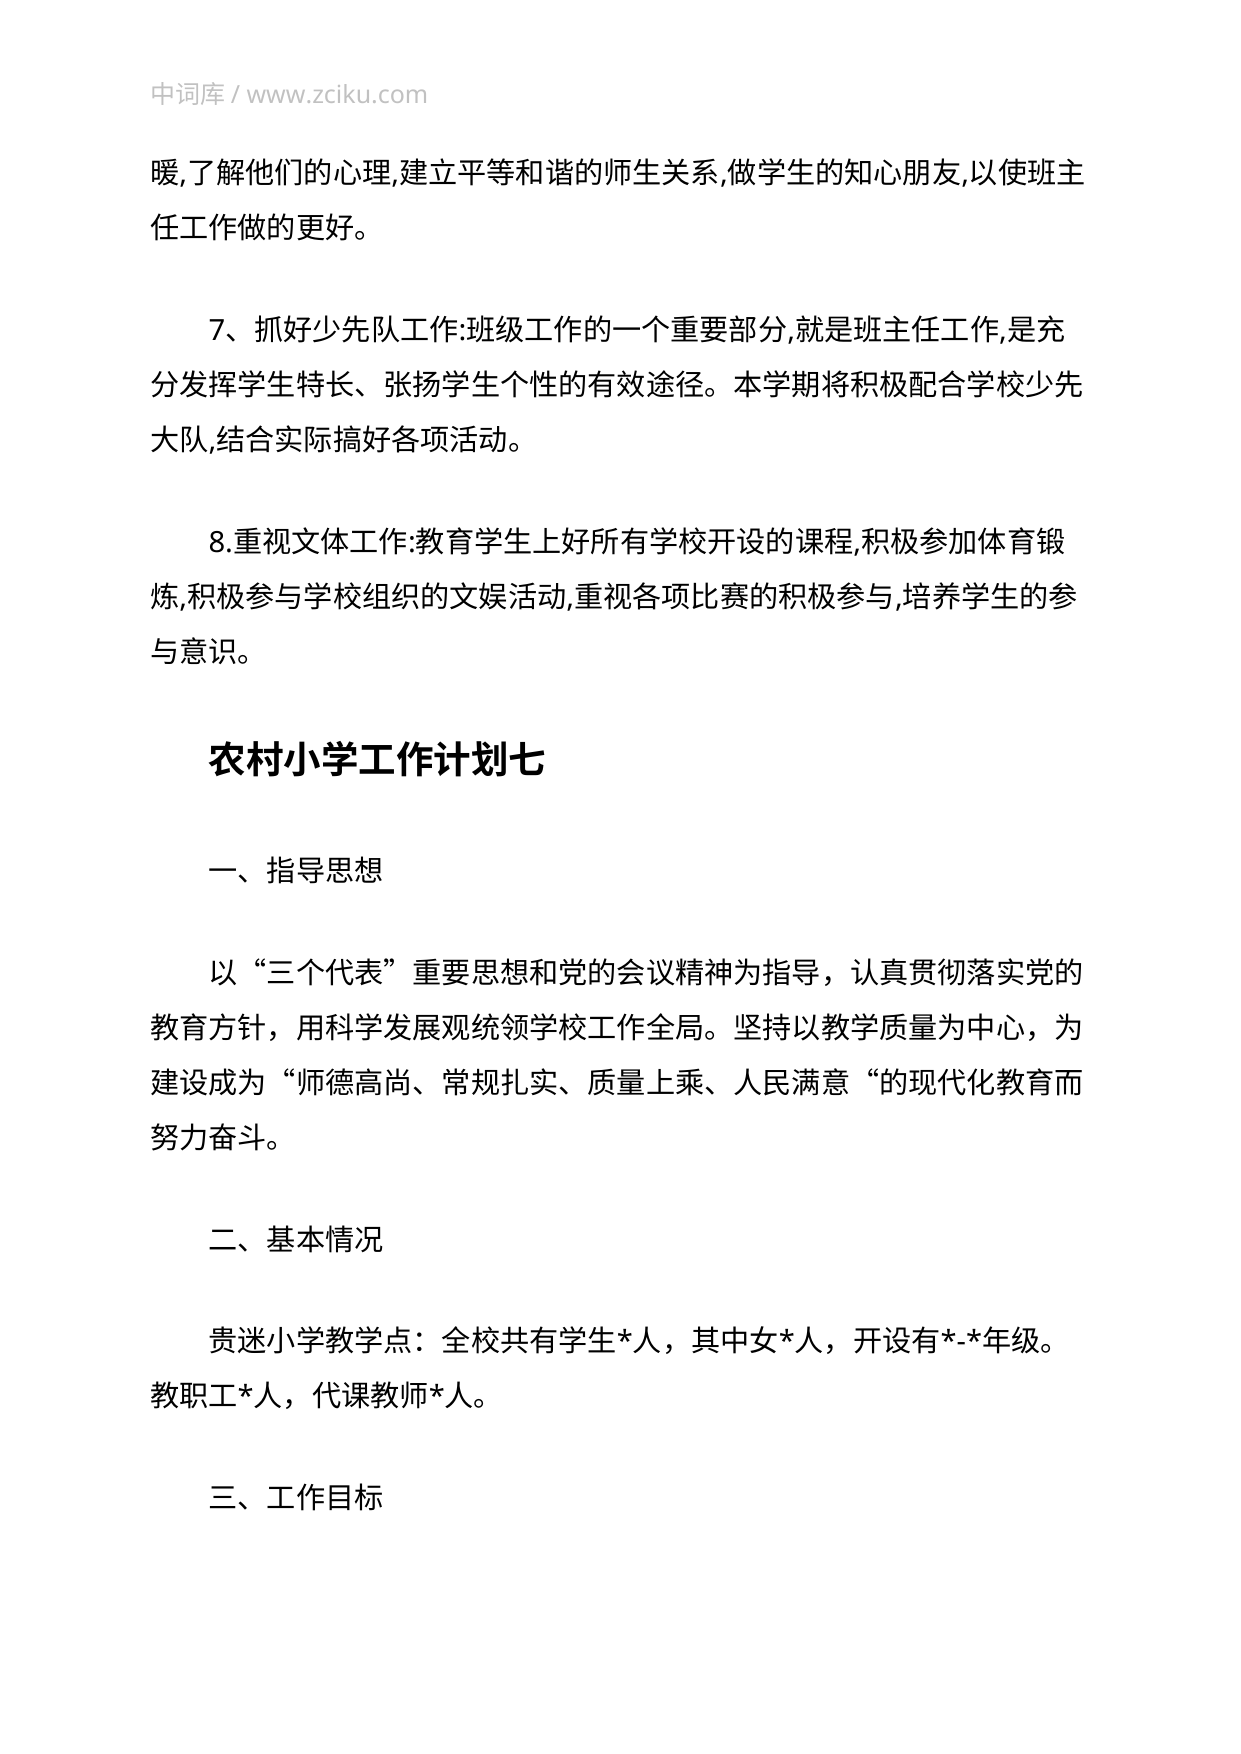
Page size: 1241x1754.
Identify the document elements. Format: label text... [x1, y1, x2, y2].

text 7、抓好少先队工作:班级工作的一个重要部分,就是班主任工作,是充分发挥学生特长、张扬学生个性的有效途径。本学期将积极配合学校少先大队,结合实际搞好各项活动。 [150, 307, 1090, 459]
text 贵迷小学教学点：全校共有学生*人，其中女*人，开设有*-*年级。教职工*人，代课教师*人。 [150, 1318, 1090, 1415]
text 农村小学工作计划七 [150, 730, 1090, 785]
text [150, 150, 1090, 247]
text 以“三个代表”重要思想和党的会议精神为指导，认真贯彻落实党的教育方针，用科学发展观统领学校工作全局。坚持以教学质量为中心，为建设成为“师德高尚、常规扎实、质量上乘、人民满意“的现代化教育而努力奋斗。 [150, 949, 1090, 1157]
text 8.重视文体工作:教育学生上好所有学校开设的课程,积极参加体育锻炼,积极参与学校组织的文娱活动,重视各项比赛的积极参与,培养学生的参与意识。 [150, 519, 1090, 671]
text 一、指导思想 [150, 848, 1090, 890]
text 三、工作目标 [150, 1475, 1090, 1517]
text 二、基本情况 [150, 1216, 1090, 1258]
